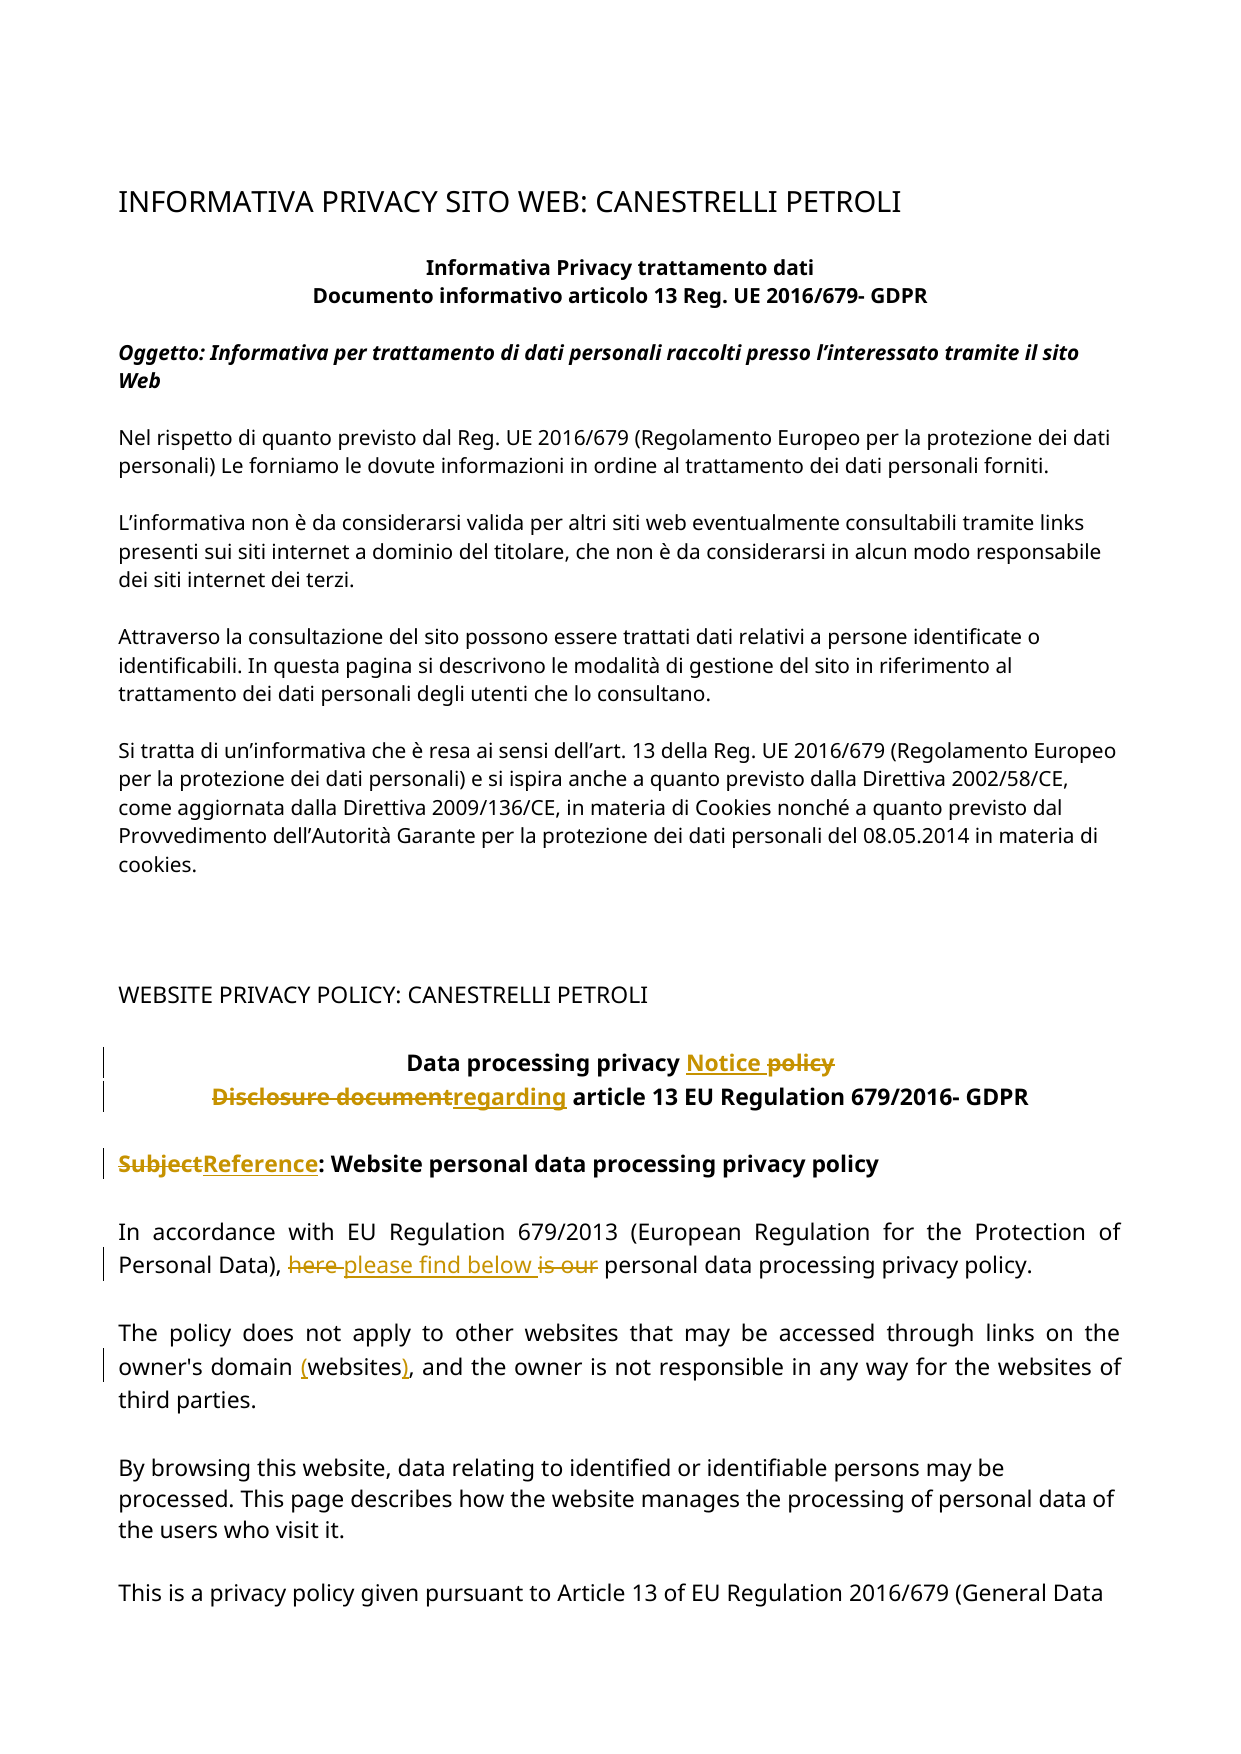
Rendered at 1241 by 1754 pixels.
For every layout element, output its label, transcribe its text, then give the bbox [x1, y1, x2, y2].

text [118, 1546, 1122, 1608]
text Attraverso la consultazione del sito possono essere trattati dati relativi a persone identificate o identificabili. In questa pagina si descrivono le modalità di gestione del sito in riferimento al trattamento dei dati personali degli utenti che lo consultano. [118, 622, 1122, 708]
text By browsing this website, data relating to identified or identifiable persons may be processed. This page describes how the website manages the processing of personal data of the users who visit it. [118, 1452, 1122, 1546]
text Nel rispetto di quanto previsto dal Reg. UE 2016/679 (Regolamento Europeo per la protezione dei dati personali) Le forniamo le dovute informazioni in ordine al trattamento dei dati personali forniti. [118, 423, 1122, 480]
text : Website personal data processing privacy policy [118, 1148, 1122, 1179]
text Documento informativo articolo 13 Reg. UE 2016/679- GDPR [118, 281, 1122, 309]
text WEBSITE PRIVACY POLICY: CANESTRELLI PETROLI [118, 979, 1122, 1011]
text In accordance with EU Regulation 679/2013 (European Regulation for the Protection of Personal Data), personal data processing privacy policy. [118, 1216, 1122, 1281]
text article 13 EU Regulation 679/2016- GDPR [118, 1081, 1122, 1112]
text Oggetto: Informativa per trattamento di dati personali raccolti presso l’interessato tramite il sito Web [118, 338, 1122, 395]
text L’informativa non è da considerarsi valida per altri siti web eventualmente consultabili tramite links presenti sui siti internet a dominio del titolare, che non è da considerarsi in alcun modo responsabile dei siti internet dei terzi. [118, 508, 1122, 594]
text Si tratta di un’informativa che è resa ai sensi dell’art. 13 della Reg. UE 2016/679 (Regolamento Europeo per la protezione dei dati personali) e si ispira anche a quanto previsto dalla Direttiva 2002/58/CE, come aggiornata dalla Direttiva 2009/136/CE, in materia di Cookies nonché a quanto previsto dal Provvedimento dell’Autorità Garante per la protezione dei dati personali del 08.05.2014 in materia di cookies. [118, 736, 1122, 878]
text The policy does not apply to other websites that may be accessed through links on the owner's domain websites, and the owner is not responsible in any way for the websites of third parties. [118, 1317, 1122, 1416]
text INFORMATIVA PRIVACY SITO WEB: CANESTRELLI PETROLI [118, 181, 1122, 221]
text Data processing privacy [118, 1047, 1122, 1078]
text Informativa Privacy trattamento dati [118, 253, 1122, 281]
